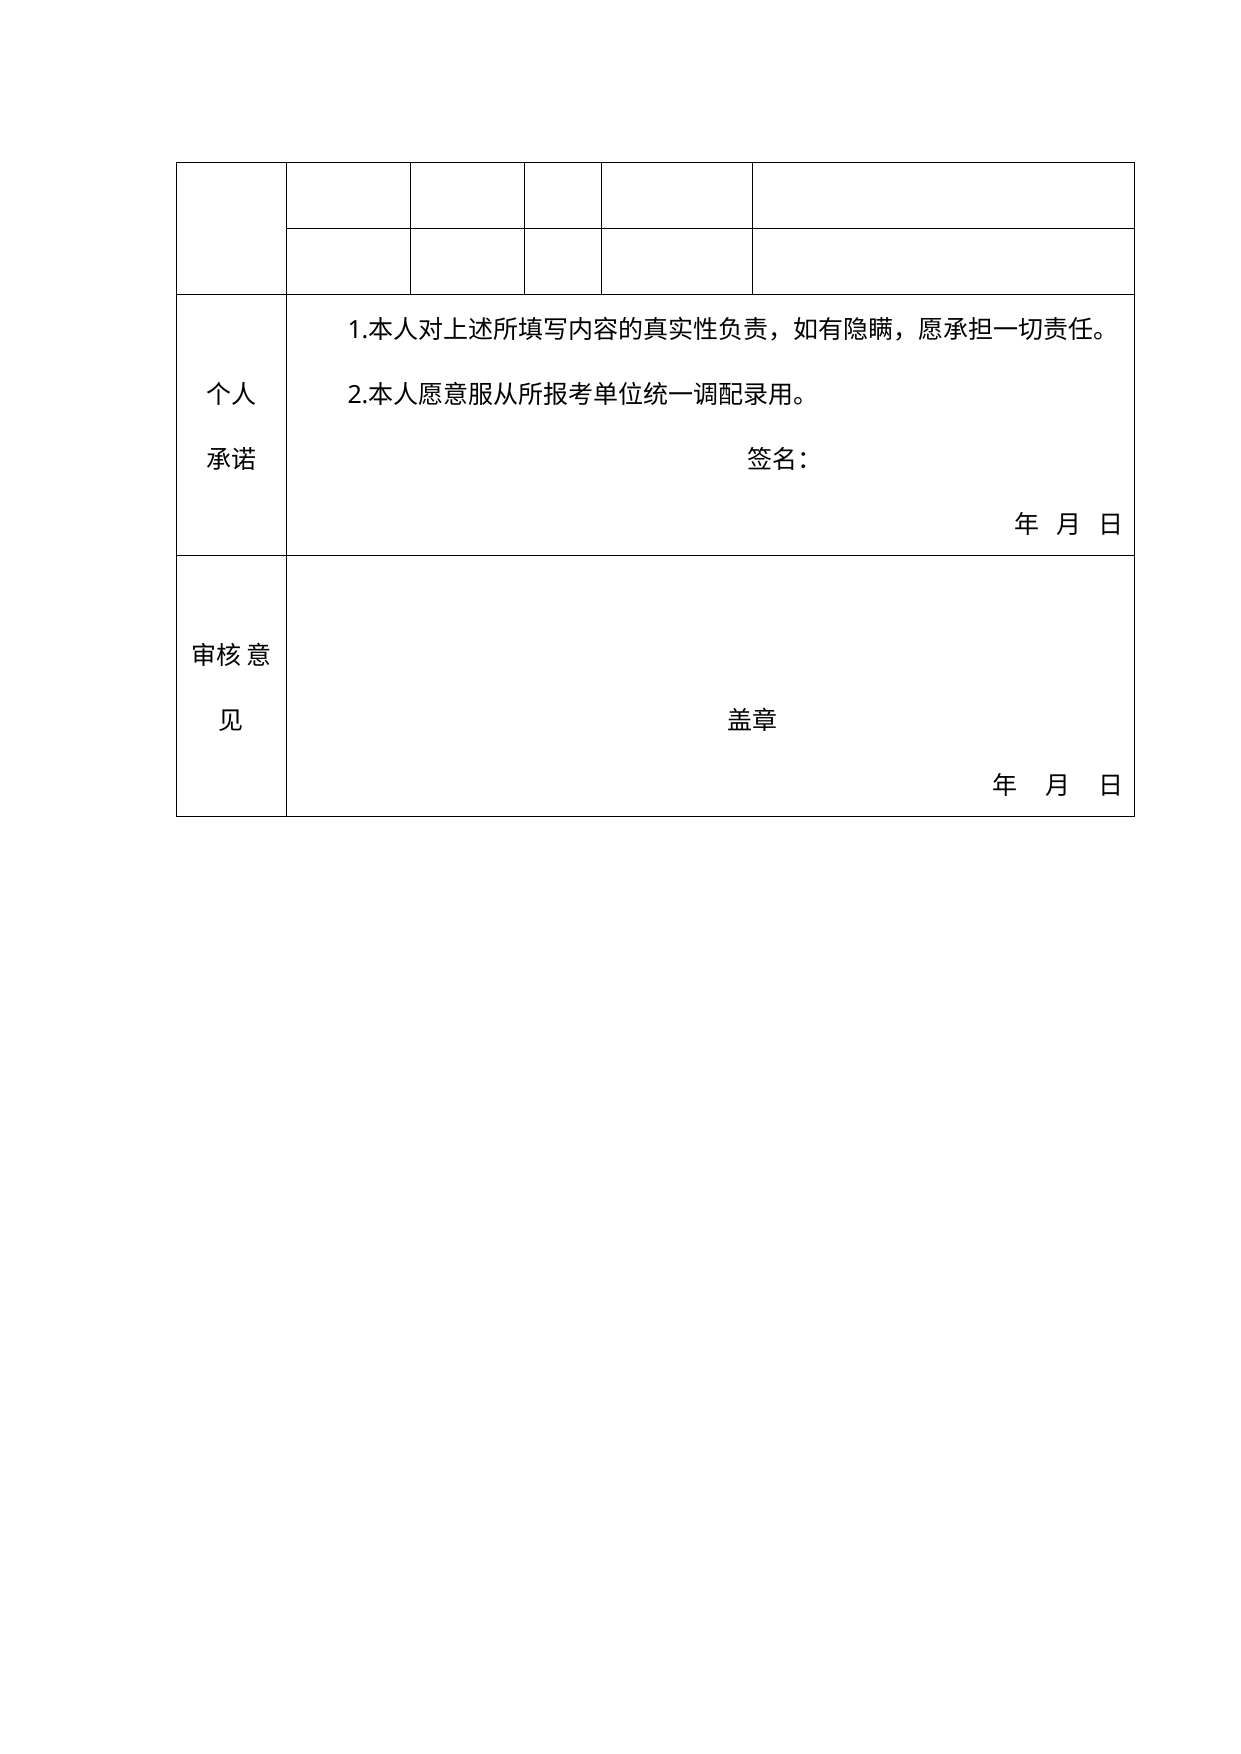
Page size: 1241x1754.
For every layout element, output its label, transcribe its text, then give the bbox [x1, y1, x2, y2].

table_cell [411, 229, 524, 294]
table_cell [753, 229, 1134, 294]
table_cell [602, 163, 752, 228]
table_cell [411, 163, 524, 228]
table_cell 审核 意见 [177, 556, 286, 816]
table_cell 个人 承诺 [177, 295, 286, 555]
table_cell 1.本人对上述所填写内容的真实性负责，如有隐瞒，愿承担一切责任。 2.本人愿意服从所报考单位统一调配录用。 签名： 年 月 日 [287, 295, 1134, 555]
table_cell [287, 163, 410, 228]
table_cell 盖章 年 月 日 [287, 556, 1134, 816]
table_cell [525, 163, 601, 228]
table_cell [602, 229, 752, 294]
table_cell [287, 229, 410, 294]
table_cell [525, 229, 601, 294]
table_cell [753, 163, 1134, 228]
